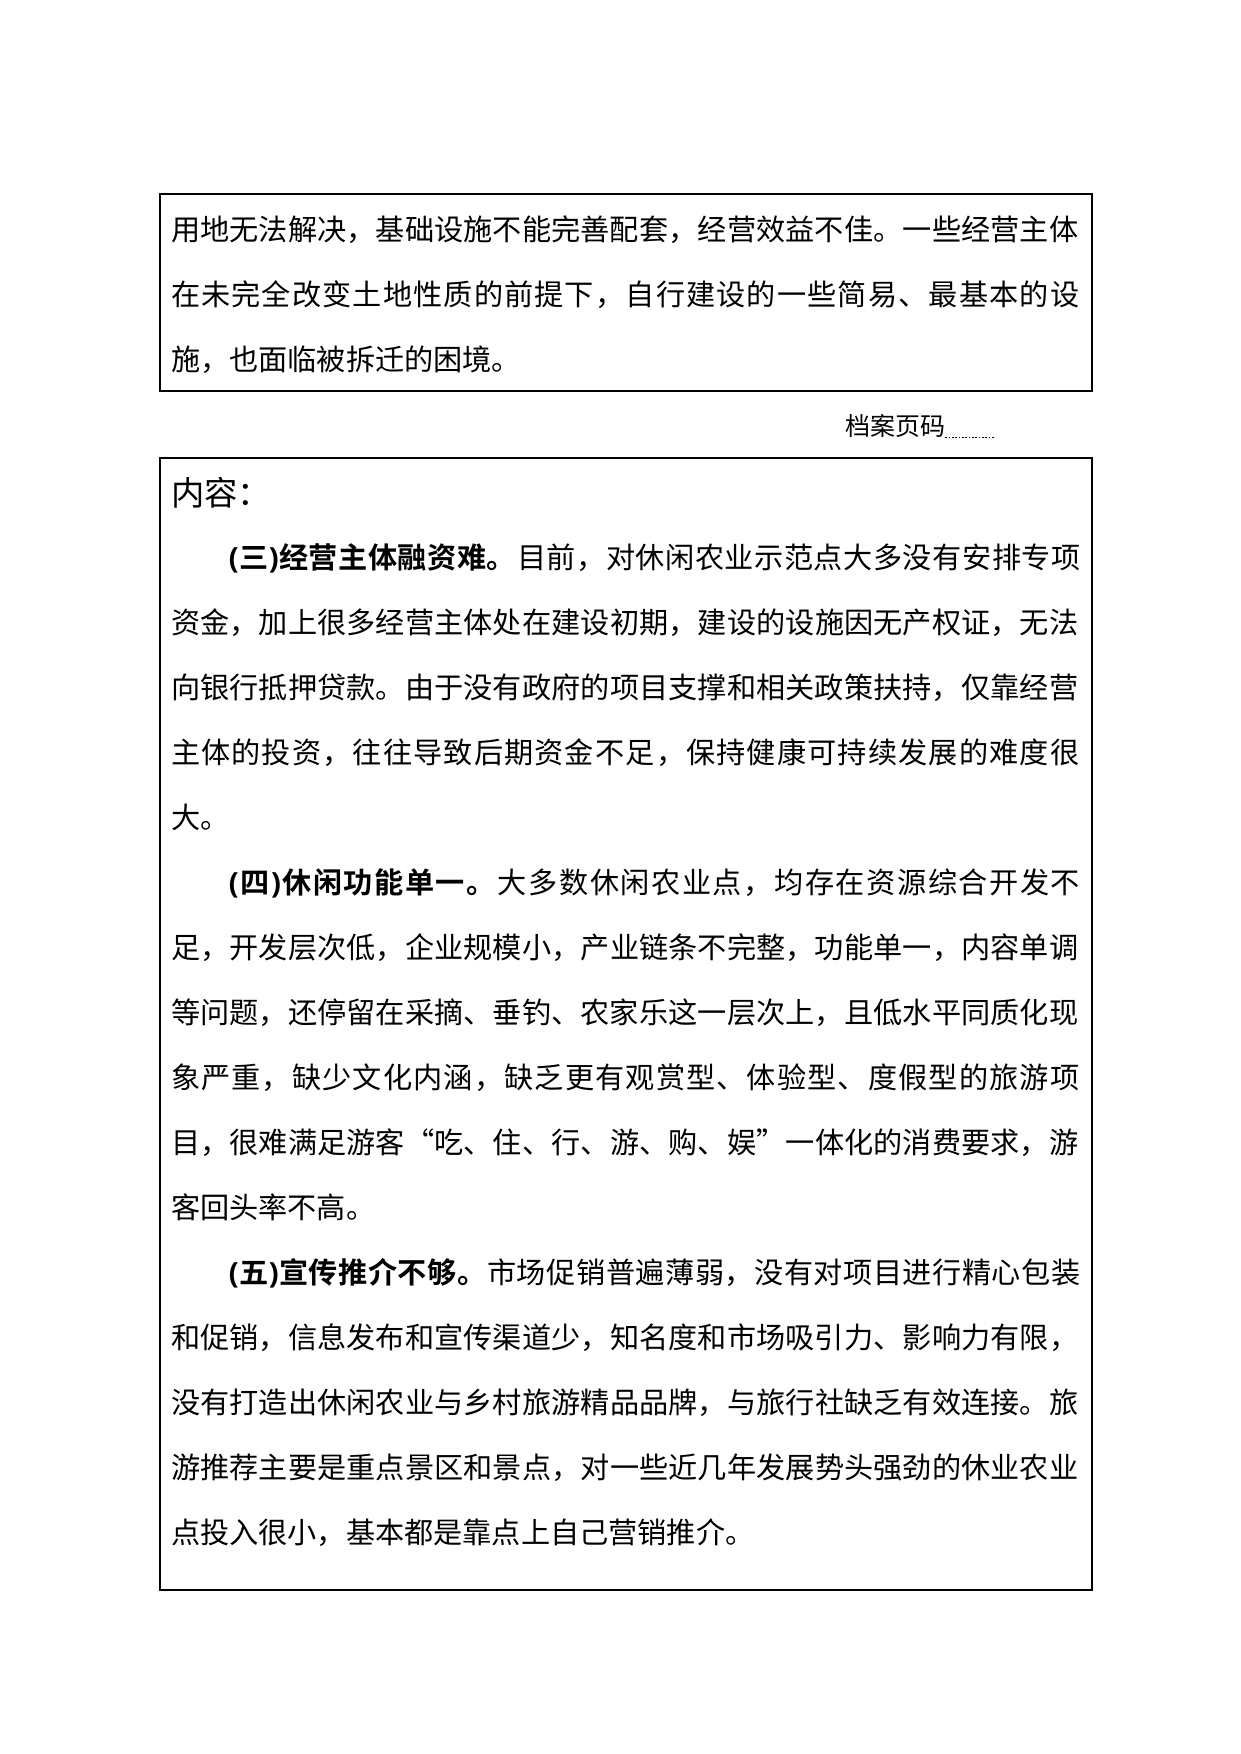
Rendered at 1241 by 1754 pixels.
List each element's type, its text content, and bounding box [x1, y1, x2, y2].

text 档案页码 [159, 392, 1081, 457]
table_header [161, 195, 1091, 390]
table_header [161, 459, 1091, 1589]
